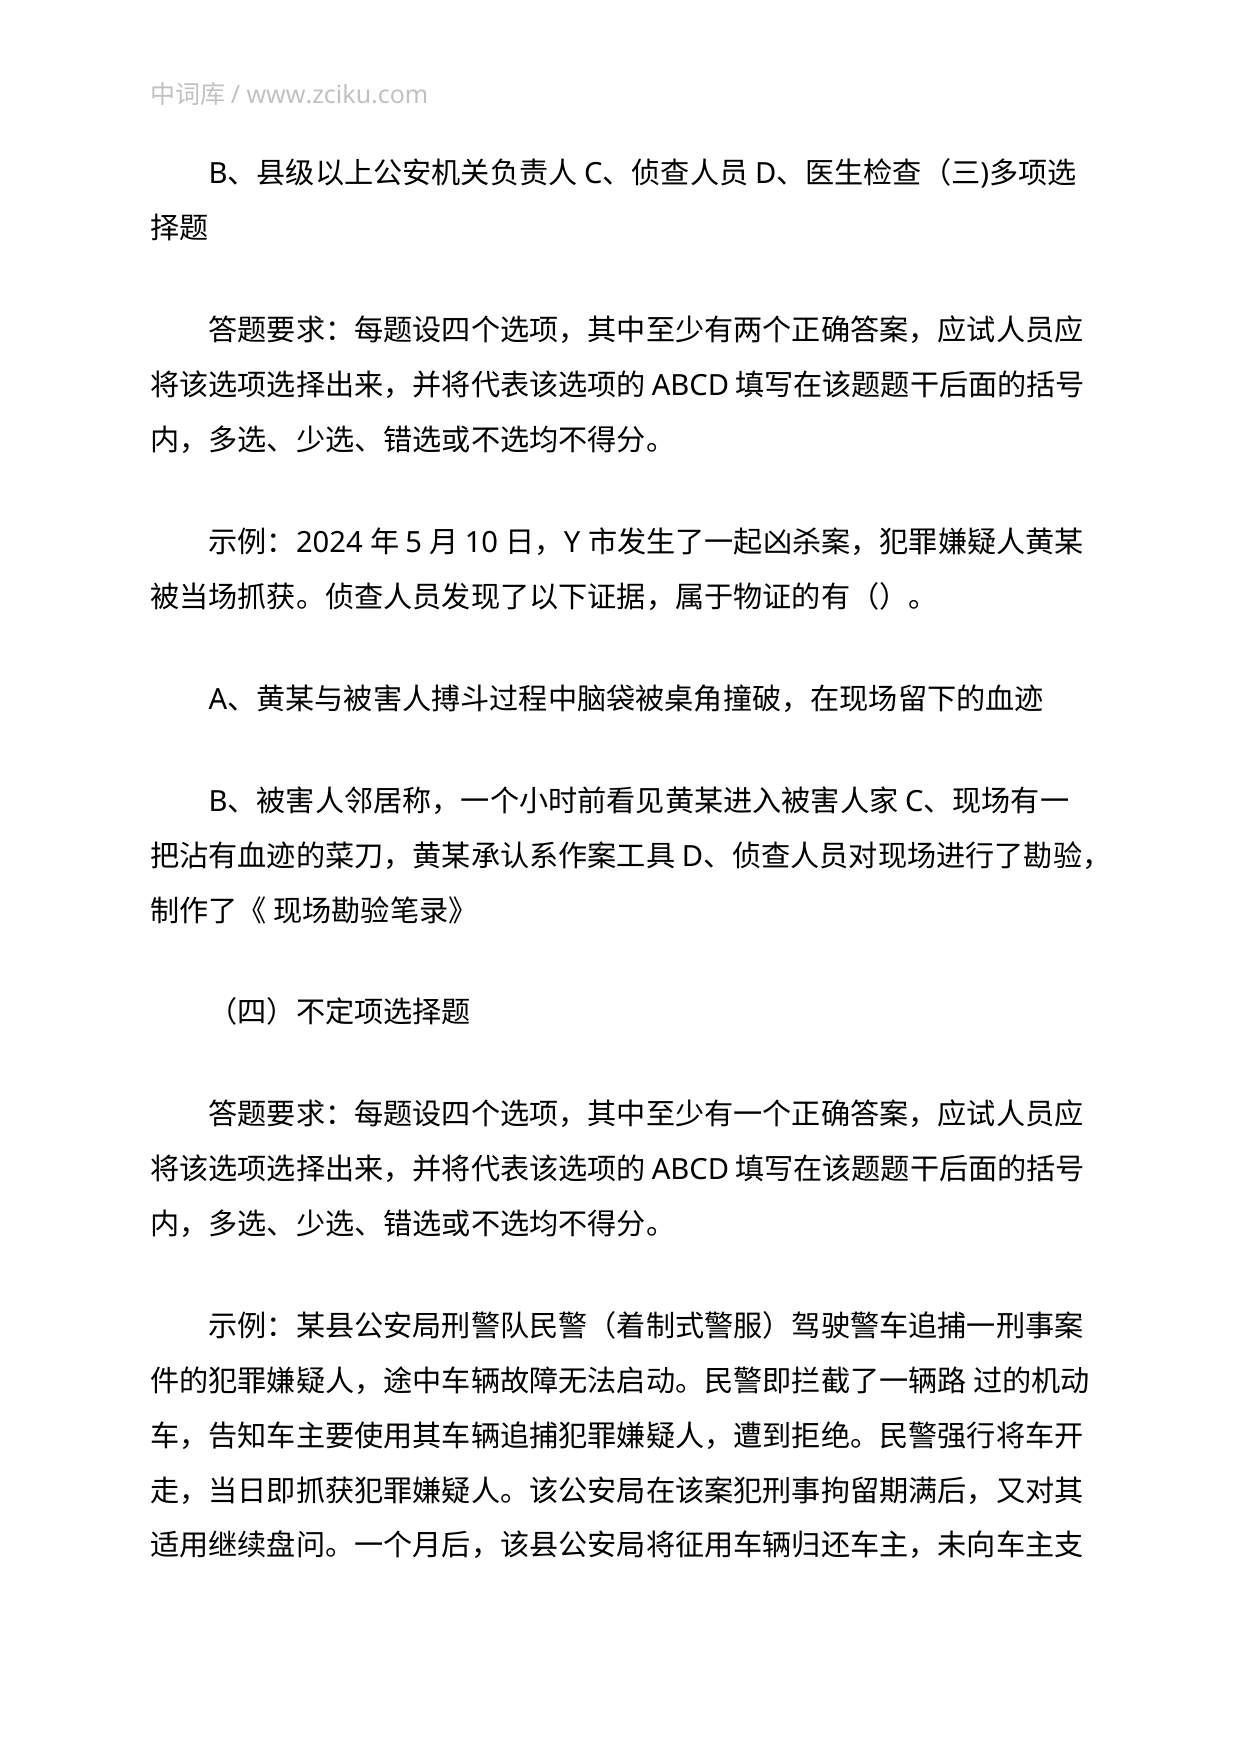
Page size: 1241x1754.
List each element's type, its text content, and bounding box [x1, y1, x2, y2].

text B、被害人邻居称，一个小时前看见黄某进入被害人家 C、现场有一把沾有血迹的菜刀，黄某承认系作案工具 D、侦查人员对现场进行了勘验，制作了《 现场勘验笔录》 [150, 777, 1090, 929]
text 答题要求：每题设四个选项，其中至少有一个正确答案，应试人员应将该选项选择出来，并将代表该选项的ABCD填写在该题题干后面的括号内，多选、少选、错选或不选均不得分。 [150, 1091, 1090, 1243]
text B、县级以上公安机关负责人 C、侦查人员 D、医生检查（三)多项选择题 [150, 150, 1090, 247]
text （四）不定项选择题 [150, 989, 1090, 1031]
text A、黄某与被害人搏斗过程中脑袋被桌角撞破，在现场留下的血迹 [150, 675, 1090, 718]
text 答题要求：每题设四个选项，其中至少有两个正确答案，应试人员应将该选项选择出来，并将代表该选项的ABCD填写在该题题干后面的括号内，多选、少选、错选或不选均不得分。 [150, 307, 1090, 459]
text 示例：2024 年5 月10 日，Y 市发生了一起凶杀案，犯罪嫌疑人黄某被当场抓获。侦查人员发现了以下证据，属于物证的有（）。 [150, 518, 1090, 616]
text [150, 1302, 1090, 1564]
